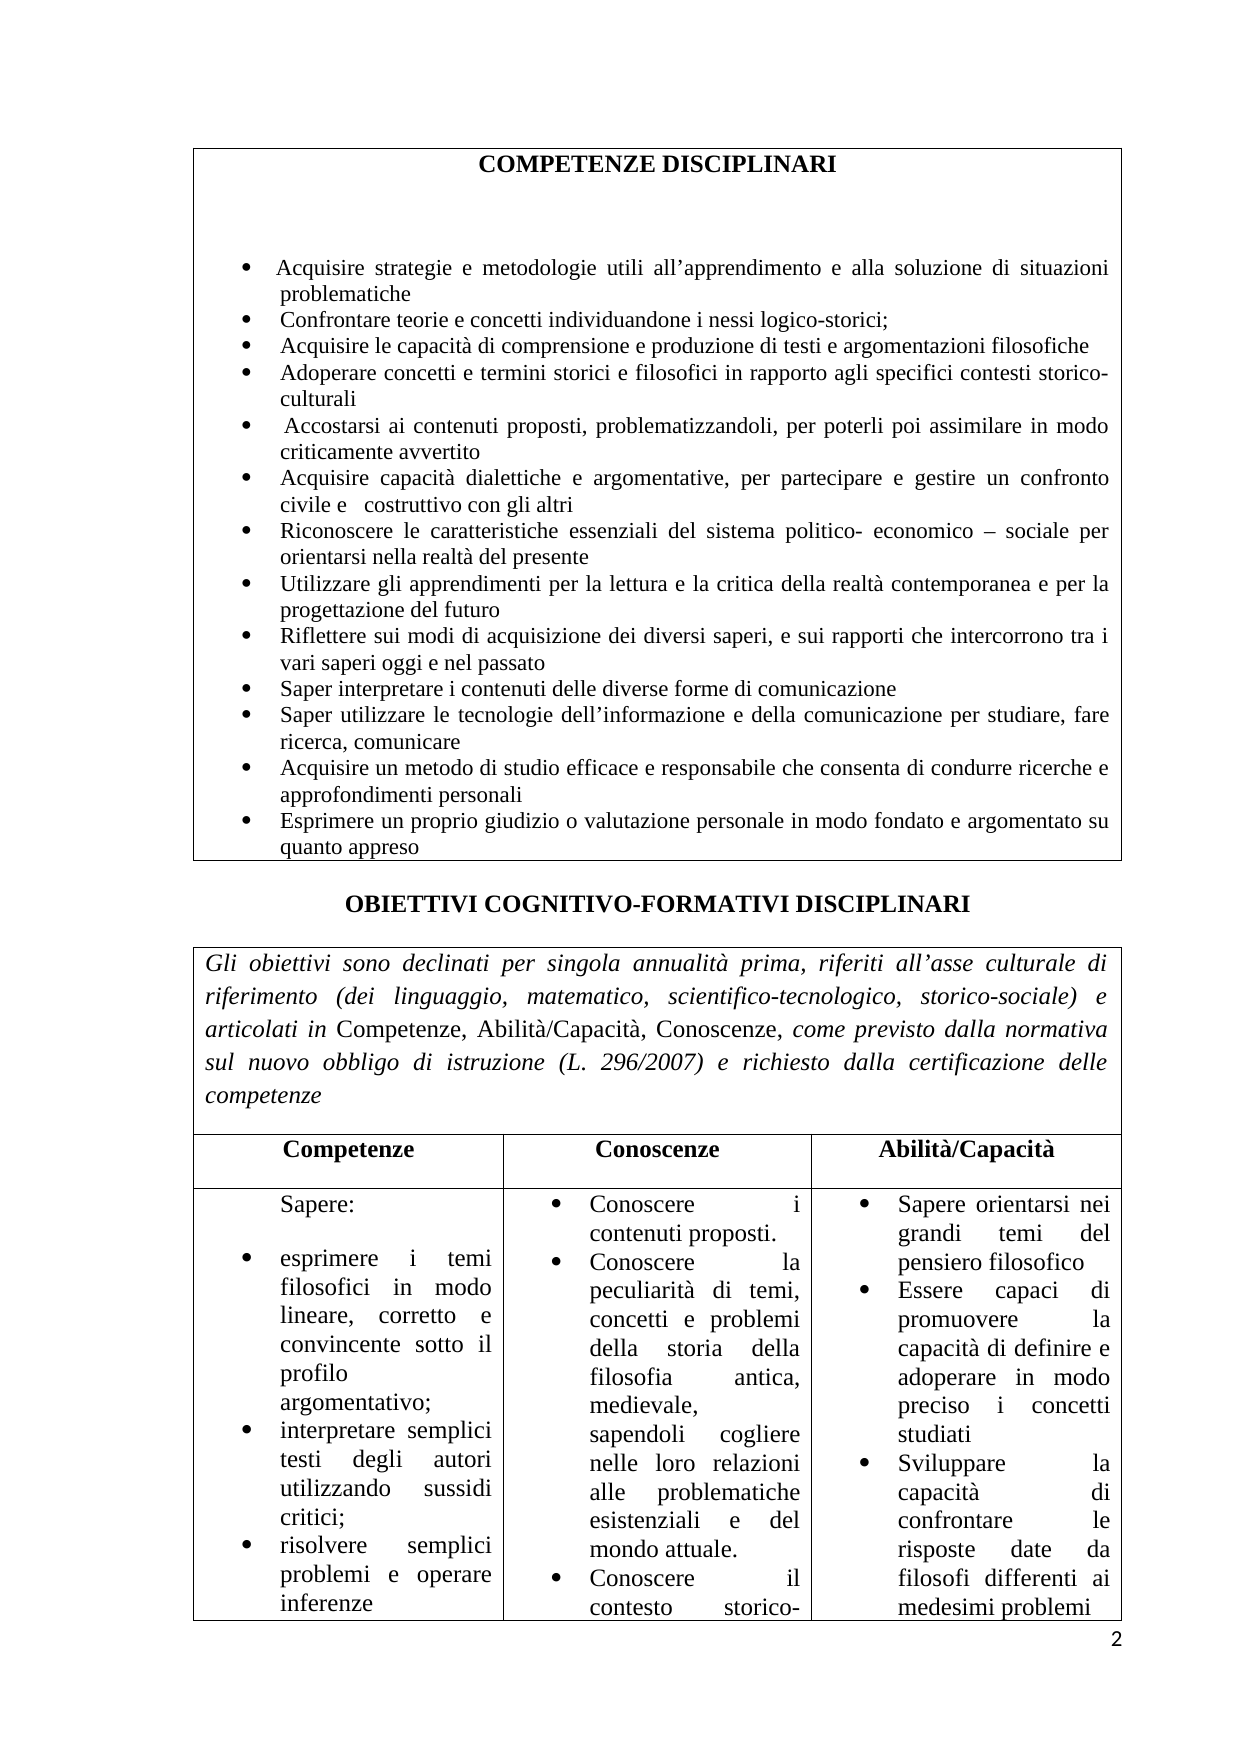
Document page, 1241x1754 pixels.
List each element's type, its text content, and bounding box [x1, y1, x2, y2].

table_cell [194, 149, 1121, 860]
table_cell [504, 1189, 811, 1620]
list OBIETTIVI COGNITIVO-FORMATIVI DISCIPLINARI [193, 889, 1122, 918]
table_cell Conoscenze [504, 1135, 811, 1188]
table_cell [194, 1189, 503, 1620]
table_cell Abilità/Capacità [812, 1135, 1121, 1188]
table_header Gli obiettivi sono declinati per singola annualità prima, riferiti all’asse culturale di riferimento (dei linguaggio, matematico, scientifico-tecnologico, storico-sociale) e articolati in Competenze, Abilità/Capacità, Conoscenze, come previsto dalla normativa sul nuovo obbligo di istruzione (L. 296/2007) e richiesto dalla certificazione delle competenze [194, 948, 1121, 1133]
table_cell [812, 1189, 1121, 1620]
table_cell Competenze [194, 1135, 503, 1188]
